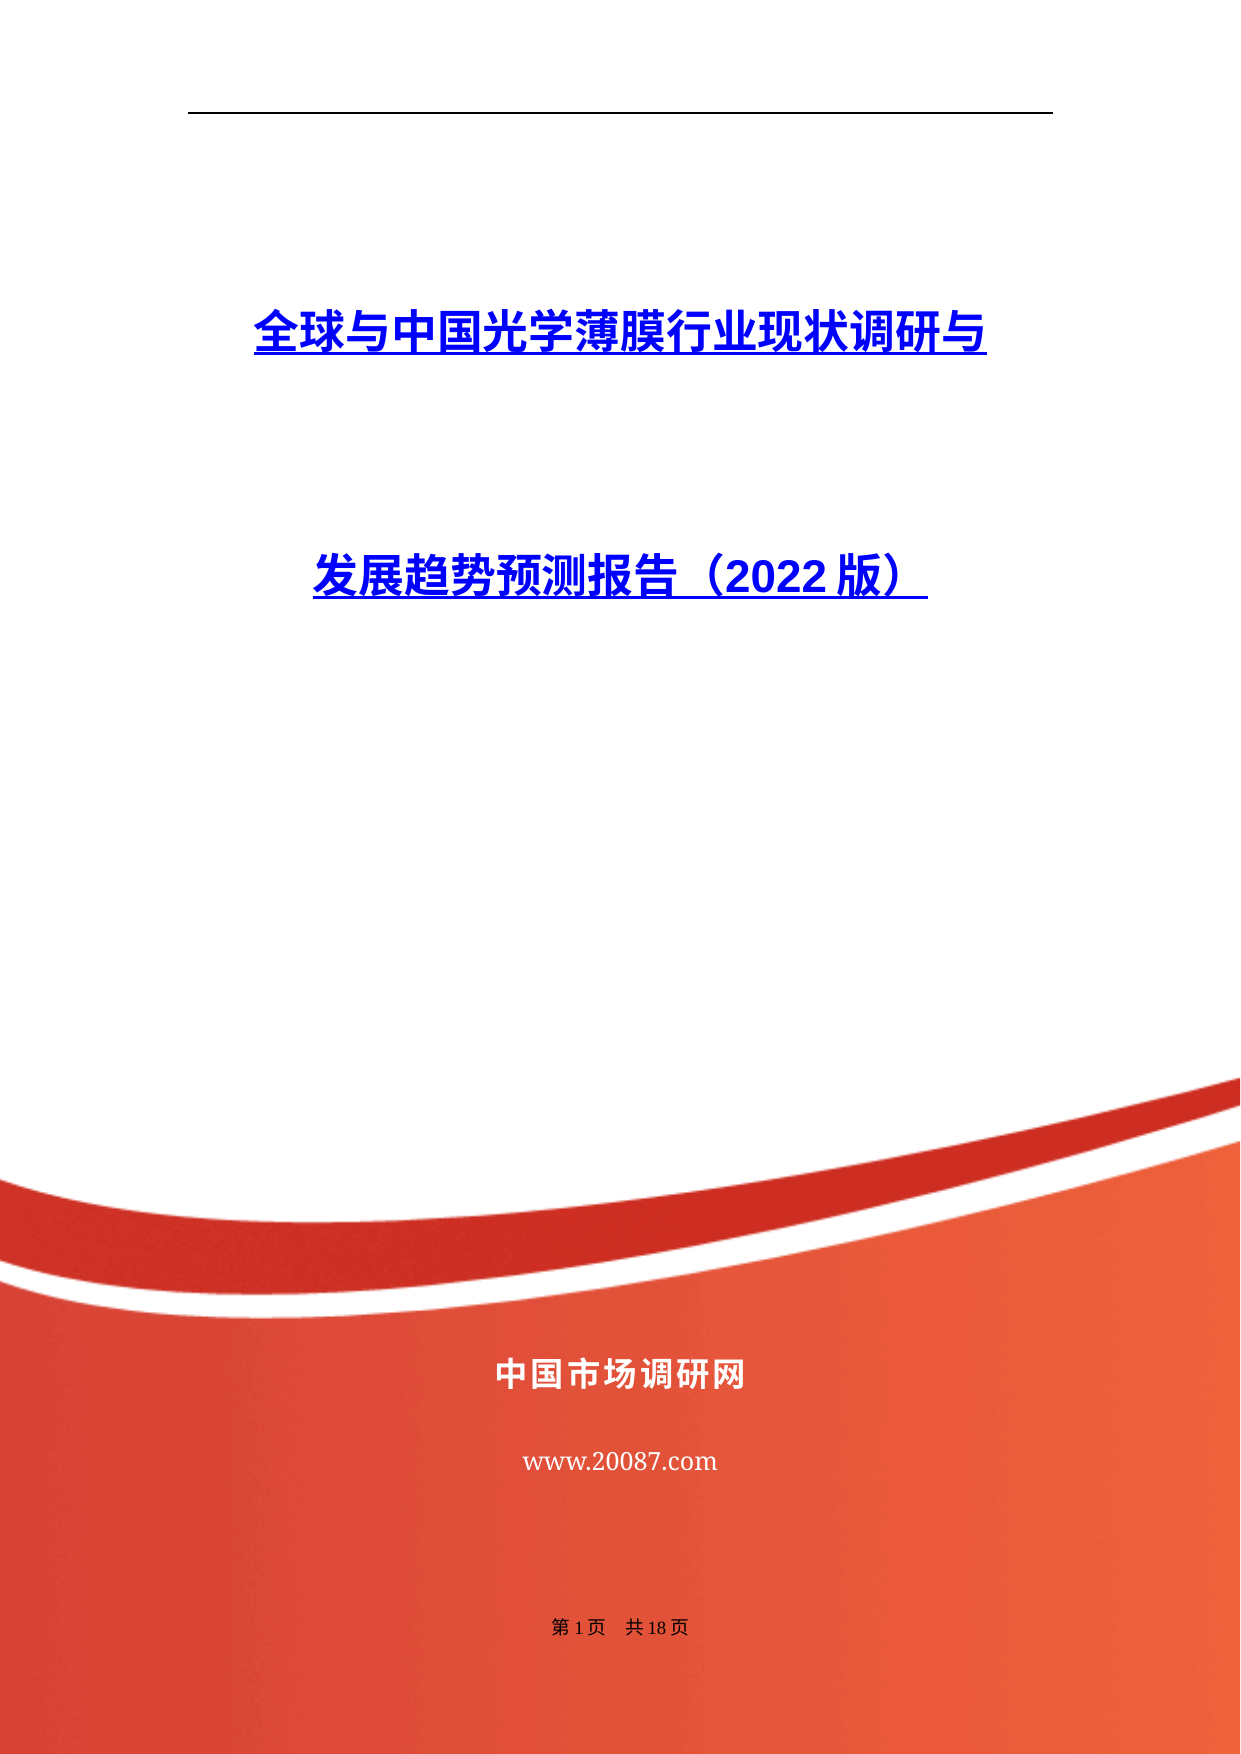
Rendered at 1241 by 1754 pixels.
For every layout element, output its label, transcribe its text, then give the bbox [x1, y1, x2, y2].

subtitle 中国市场调研网 [187, 1339, 1053, 1404]
table_header 全球与中国光学薄膜行业现状调研与发展趋势预测报告（2022版） [188, 207, 1053, 773]
picture [0, 1006, 1241, 1754]
text www.20087.com [187, 1428, 1053, 1493]
